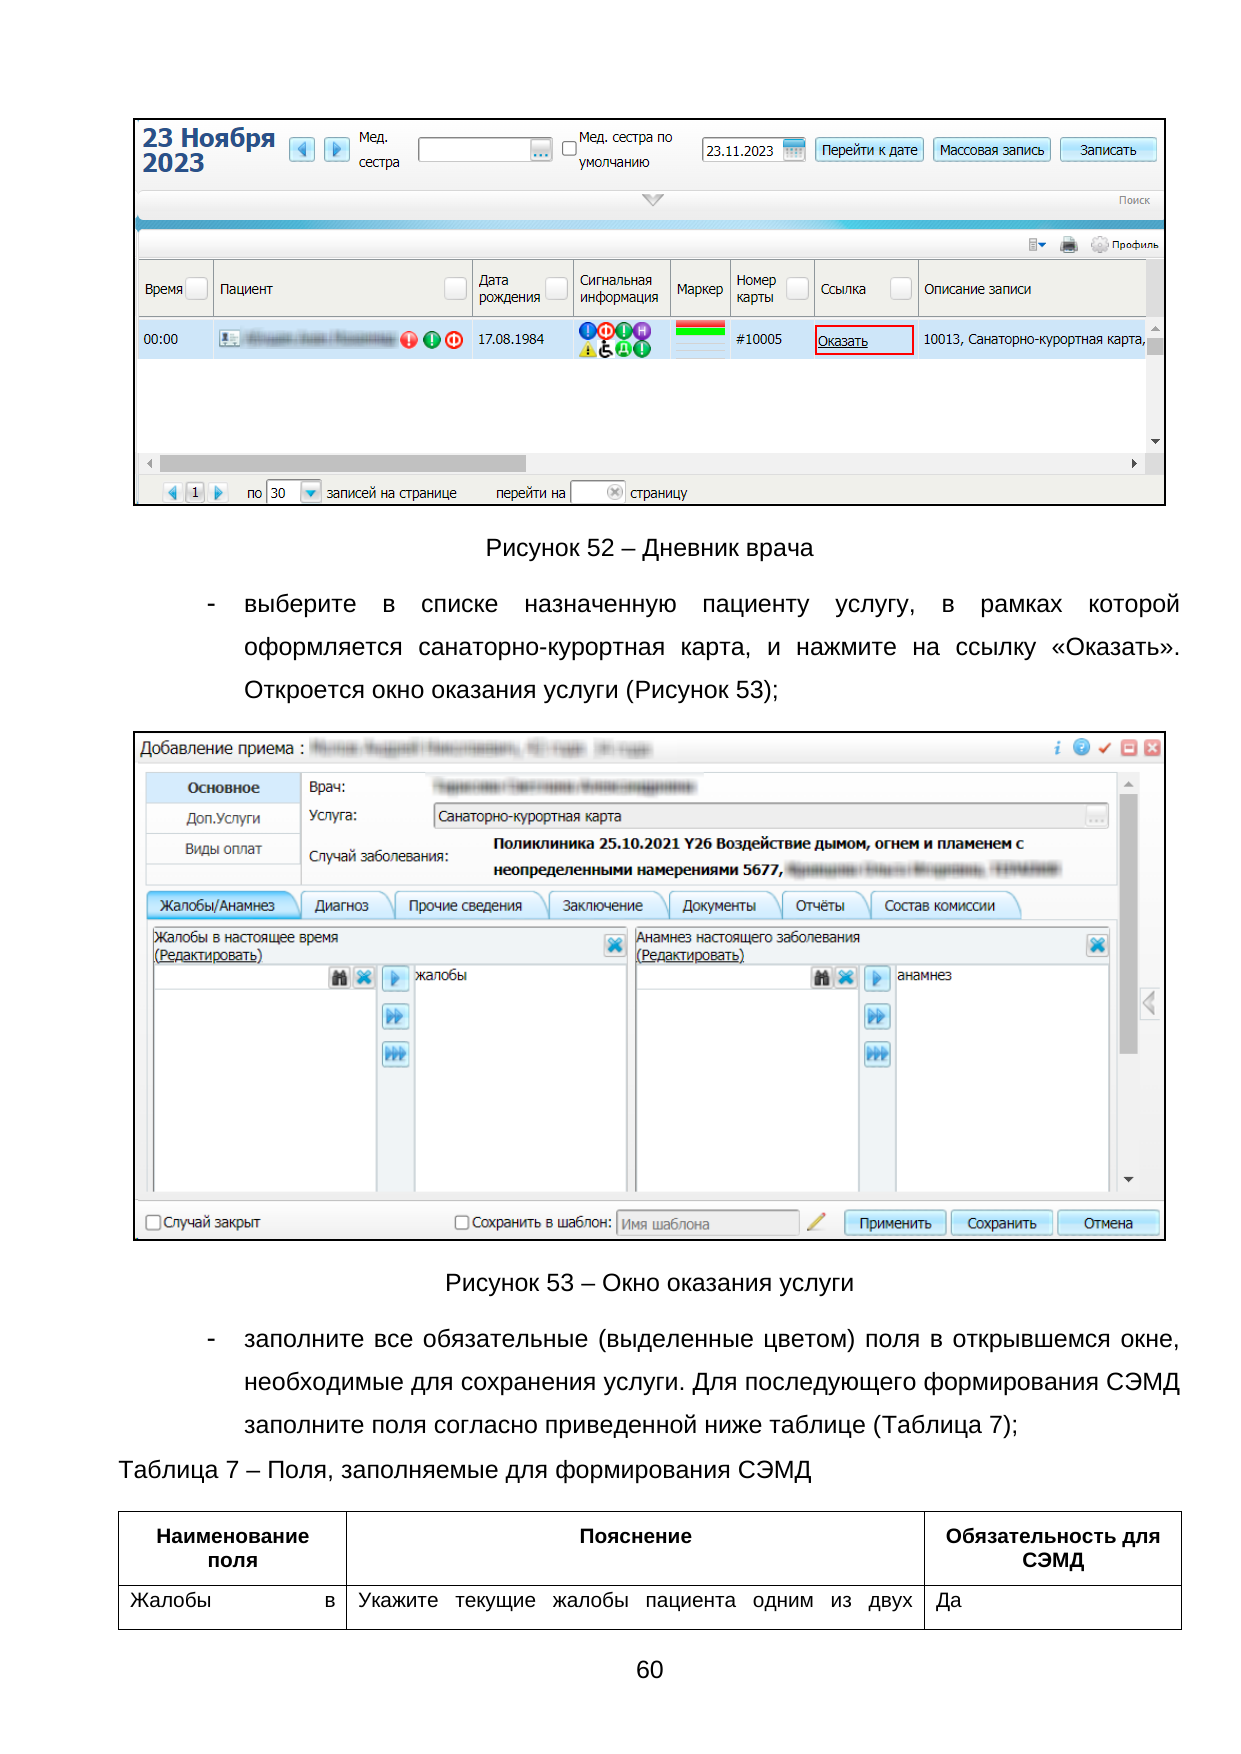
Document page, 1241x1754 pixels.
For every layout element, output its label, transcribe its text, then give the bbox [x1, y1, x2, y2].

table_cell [347, 1586, 924, 1628]
list заполните все обязательные (выделенные цветом) поля в открывшемся окне, необходимые для сохранения услуги. Для последующего формирования СЭМД заполните поля согласно приведенной ниже таблице (Таблица 7); [207, 1324, 1181, 1439]
table_cell Да [925, 1586, 1181, 1628]
picture [135, 733, 1164, 1239]
table_header Пояснение [347, 1512, 924, 1585]
title Рисунок 53 – Окно оказания услуги [118, 1268, 1181, 1297]
picture [135, 120, 1164, 504]
table_header Наименование поля [119, 1512, 346, 1585]
list выберите в списке назначенную пациенту услугу, в рамках которой оформляется санаторно-курортная карта, и нажмите на ссылку «Оказать». Откроется окно оказания услуги (Рисунок 53); [207, 589, 1181, 704]
table_header Обязательность для СЭМД [925, 1512, 1181, 1585]
title Рисунок 52 – Дневник врача [118, 533, 1181, 562]
title Таблица 7 – Поля, заполняемые для формирования СЭМД [118, 1455, 1181, 1484]
table_cell Жалобы в настоящее время [119, 1586, 346, 1628]
